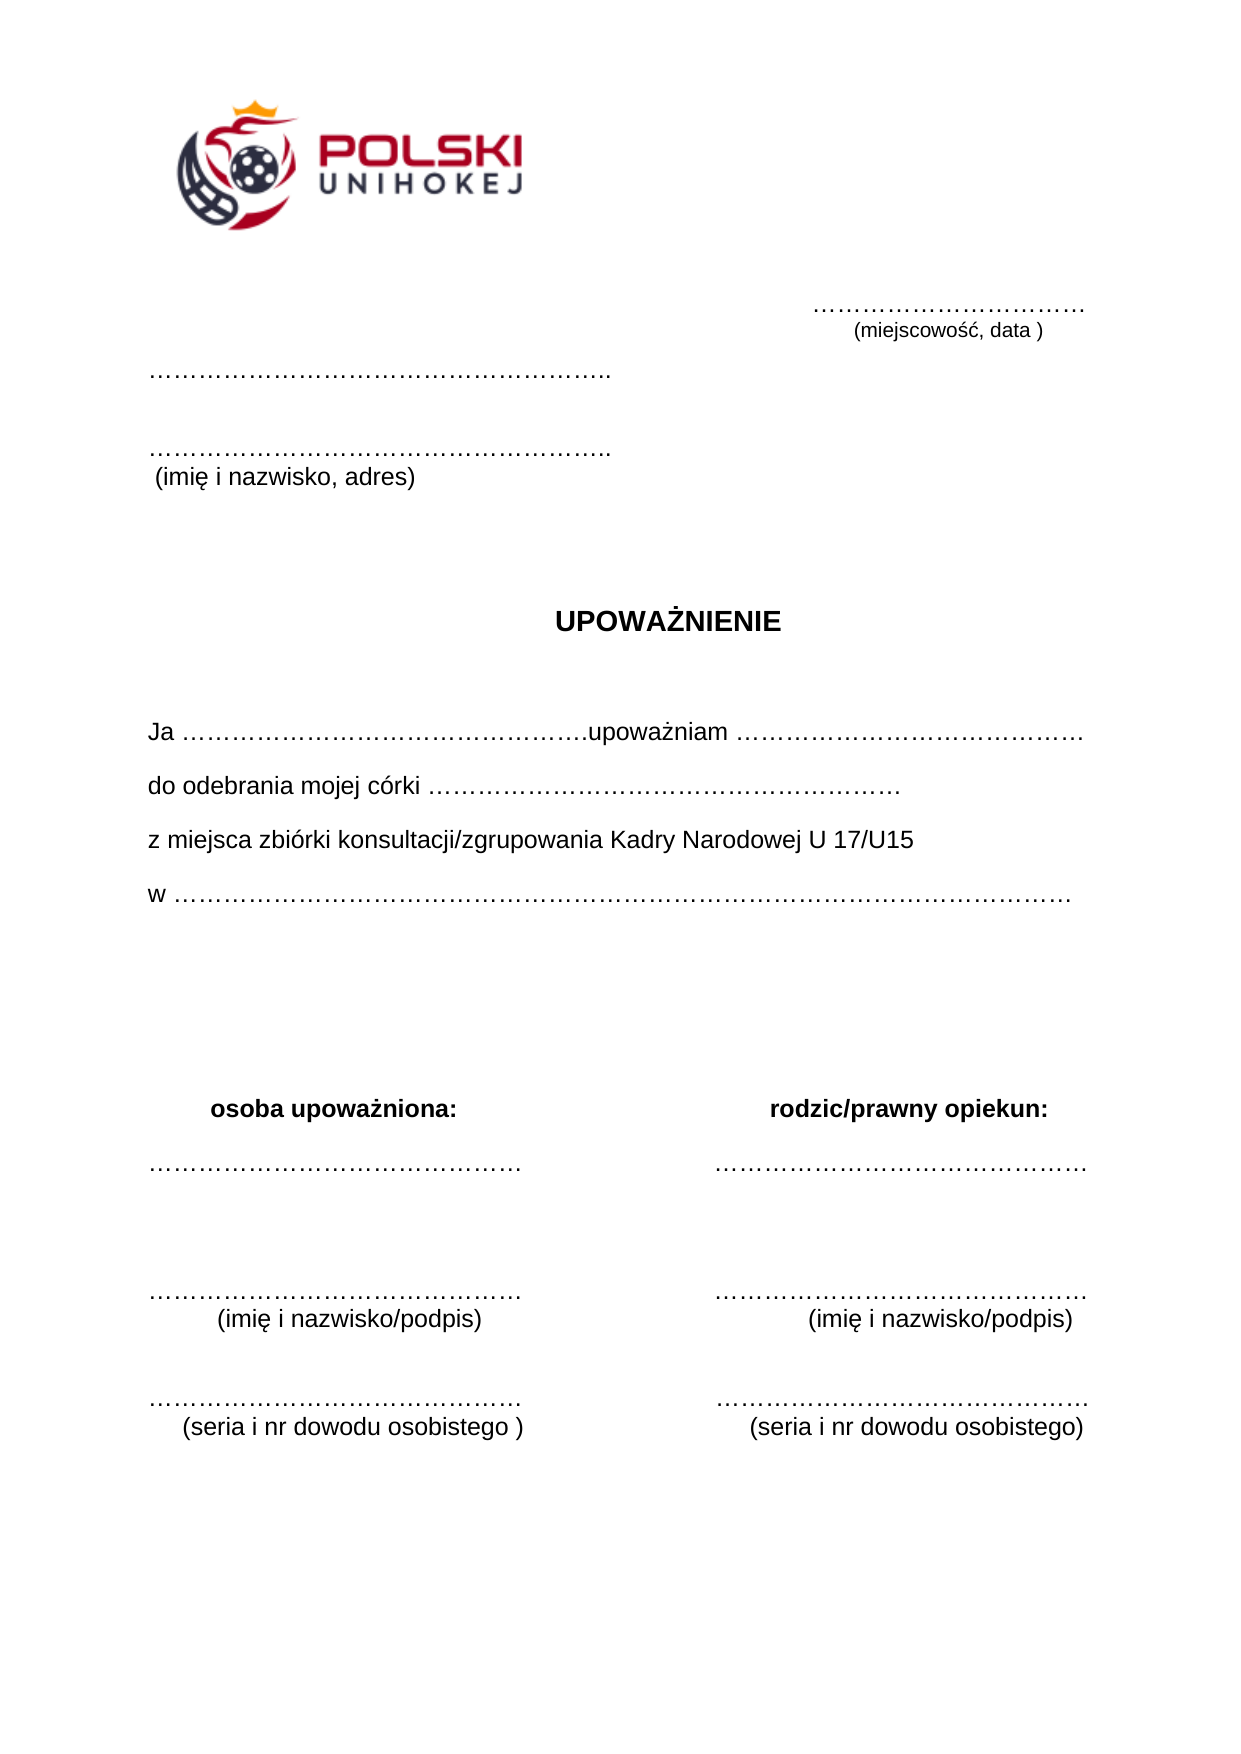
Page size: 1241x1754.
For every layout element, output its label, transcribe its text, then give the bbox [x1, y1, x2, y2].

text (miejscowość, data ) [148, 318, 1093, 342]
text w ……………………………………………………………………………………………… [148, 878, 1093, 907]
text ……………………………………… ……………………………………… [148, 1148, 1093, 1177]
text ……………………………………………….. [148, 433, 1093, 462]
text …………………………… [148, 289, 1093, 318]
text ……………………………………… ……………………………………… [148, 1276, 1093, 1304]
text do odebrania mojej córki ………………………………………………… [148, 771, 1093, 799]
text z miejsca zbiórki konsultacji/zgrupowania Kadry Narodowej U 17/U15 [148, 825, 1093, 853]
text Ja ………………………………………….upoważniam …………………………………… [148, 717, 1093, 746]
text UPOWAŻNIENIE [148, 604, 1093, 637]
text ……………………………………………….. [148, 355, 1093, 383]
text (seria i nr dowodu osobistego ) (seria i nr dowodu osobistego) [148, 1412, 1093, 1440]
text (imię i nazwisko, adres) [148, 462, 1093, 491]
text osoba upoważniona: rodzic/prawny opiekun: [148, 1094, 1093, 1123]
text (imię i nazwisko/podpis) (imię i nazwisko/podpis) [148, 1304, 1093, 1333]
text ……………………………………… ……………………………………… [148, 1383, 1093, 1412]
picture [147, 73, 572, 265]
